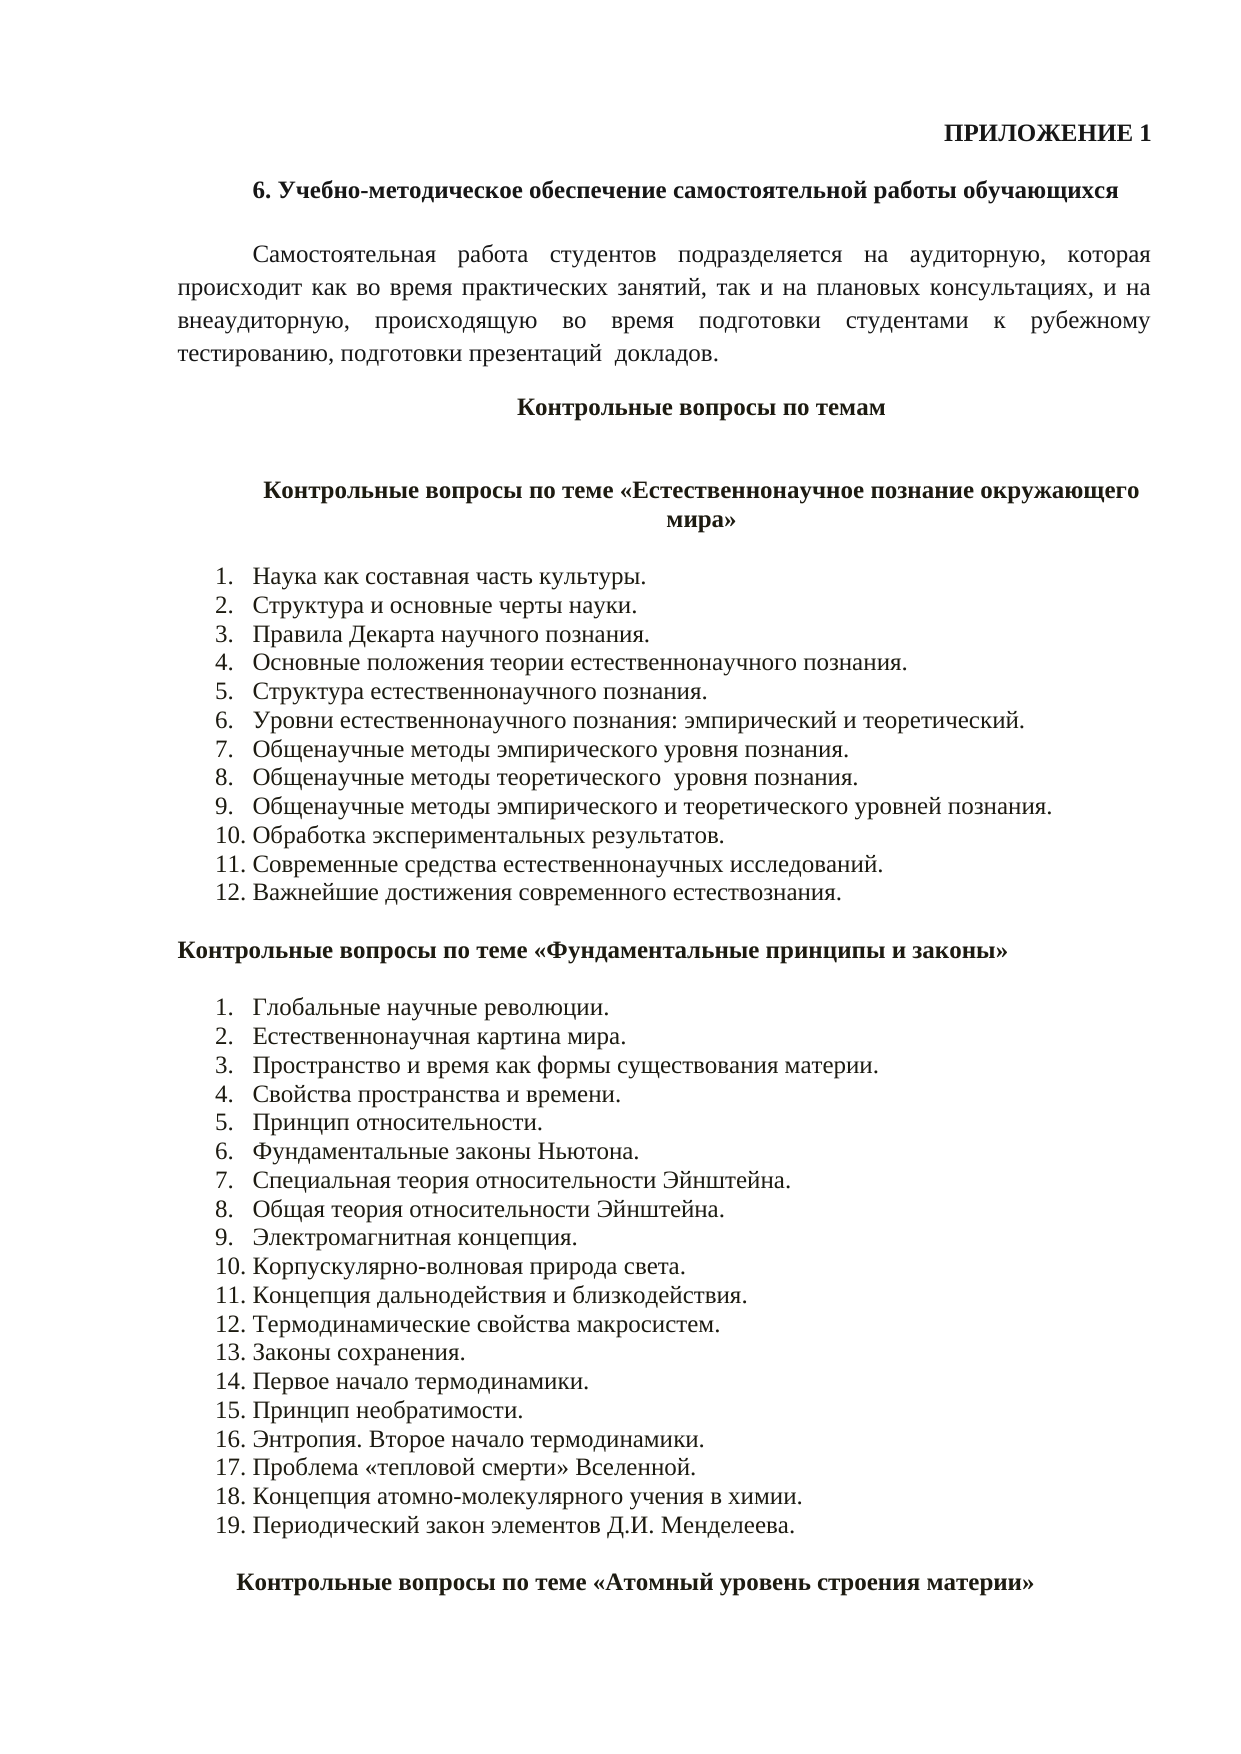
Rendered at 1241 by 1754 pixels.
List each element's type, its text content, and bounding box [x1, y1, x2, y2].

list Естественнонаучная картина мира. [215, 1021, 1149, 1050]
text 6. Учебно-методическое обеспечение самостоятельной работы обучающихся [177, 176, 1152, 204]
text Контрольные вопросы по темам [251, 392, 1152, 421]
list Корпускулярно-волновая природа света. [215, 1251, 1149, 1280]
list Глобальные научные революции. [215, 992, 1149, 1021]
list Термодинамические свойства макросистем. [215, 1309, 1149, 1337]
list Уровни естественнонаучного познания: эмпирический и теоретический. [215, 705, 1149, 734]
list Пространство и время как формы существования материи. [215, 1050, 1149, 1079]
list Обработка экспериментальных результатов. [215, 820, 1149, 849]
list Законы сохранения. [215, 1337, 1149, 1366]
list Современные средства естественнонаучных исследований. [215, 849, 1149, 877]
list Периодический закон элементов Д.И. Менделеева. [215, 1510, 1149, 1539]
list Свойства пространства и времени. [215, 1079, 1149, 1107]
text Контрольные вопросы по теме «Естественнонаучное познание окружающего мира» [251, 475, 1152, 532]
list Важнейшие достижения современного естествознания. [215, 877, 1149, 906]
list Общая теория относительности Эйнштейна. [215, 1194, 1149, 1222]
list Фундаментальные законы Ньютона. [215, 1136, 1149, 1165]
list Принцип необратимости. [215, 1395, 1149, 1424]
list Общенаучные методы эмпирического и теоретического уровней познания. [215, 791, 1149, 820]
list Концепция атомно-молекулярного учения в химии. [215, 1481, 1149, 1510]
list Энтропия. Второе начало термодинамики. [215, 1424, 1149, 1452]
list Принцип относительности. [215, 1107, 1149, 1136]
text Самостоятельная работа студентов подразделяется на аудиторную, которая происходит как во время практических занятий, так и на плановых консультациях, и на внеаудиторную, происходящую во время подготовки студентами к рубежному тестированию, подготовки презентаций докладов. [177, 239, 1152, 367]
list Структура и основные черты науки. [215, 590, 1149, 619]
text ПРИЛОЖЕНИЕ 1 [177, 118, 1152, 147]
list Общенаучные методы теоретического уровня познания. [215, 762, 1149, 791]
list Основные положения теории естественнонаучного познания. [215, 647, 1149, 676]
list Общенаучные методы эмпирического уровня познания. [215, 734, 1149, 762]
list Специальная теория относительности Эйнштейна. [215, 1165, 1149, 1194]
text Контрольные вопросы по теме «Фундаментальные принципы и законы» [177, 935, 1152, 964]
list Концепция дальнодействия и близкодействия. [215, 1280, 1149, 1309]
list Наука как составная часть культуры. [215, 561, 1149, 590]
list Правила Декарта научного познания. [215, 619, 1149, 647]
list Первое начало термодинамики. [215, 1366, 1149, 1395]
list Проблема «тепловой смерти» Вселенной. [215, 1452, 1149, 1481]
text Контрольные вопросы по теме «Атомный уровень строения материи» [177, 1567, 1152, 1595]
list Структура естественнонаучного познания. [215, 676, 1149, 705]
list Электромагнитная концепция. [215, 1222, 1149, 1251]
